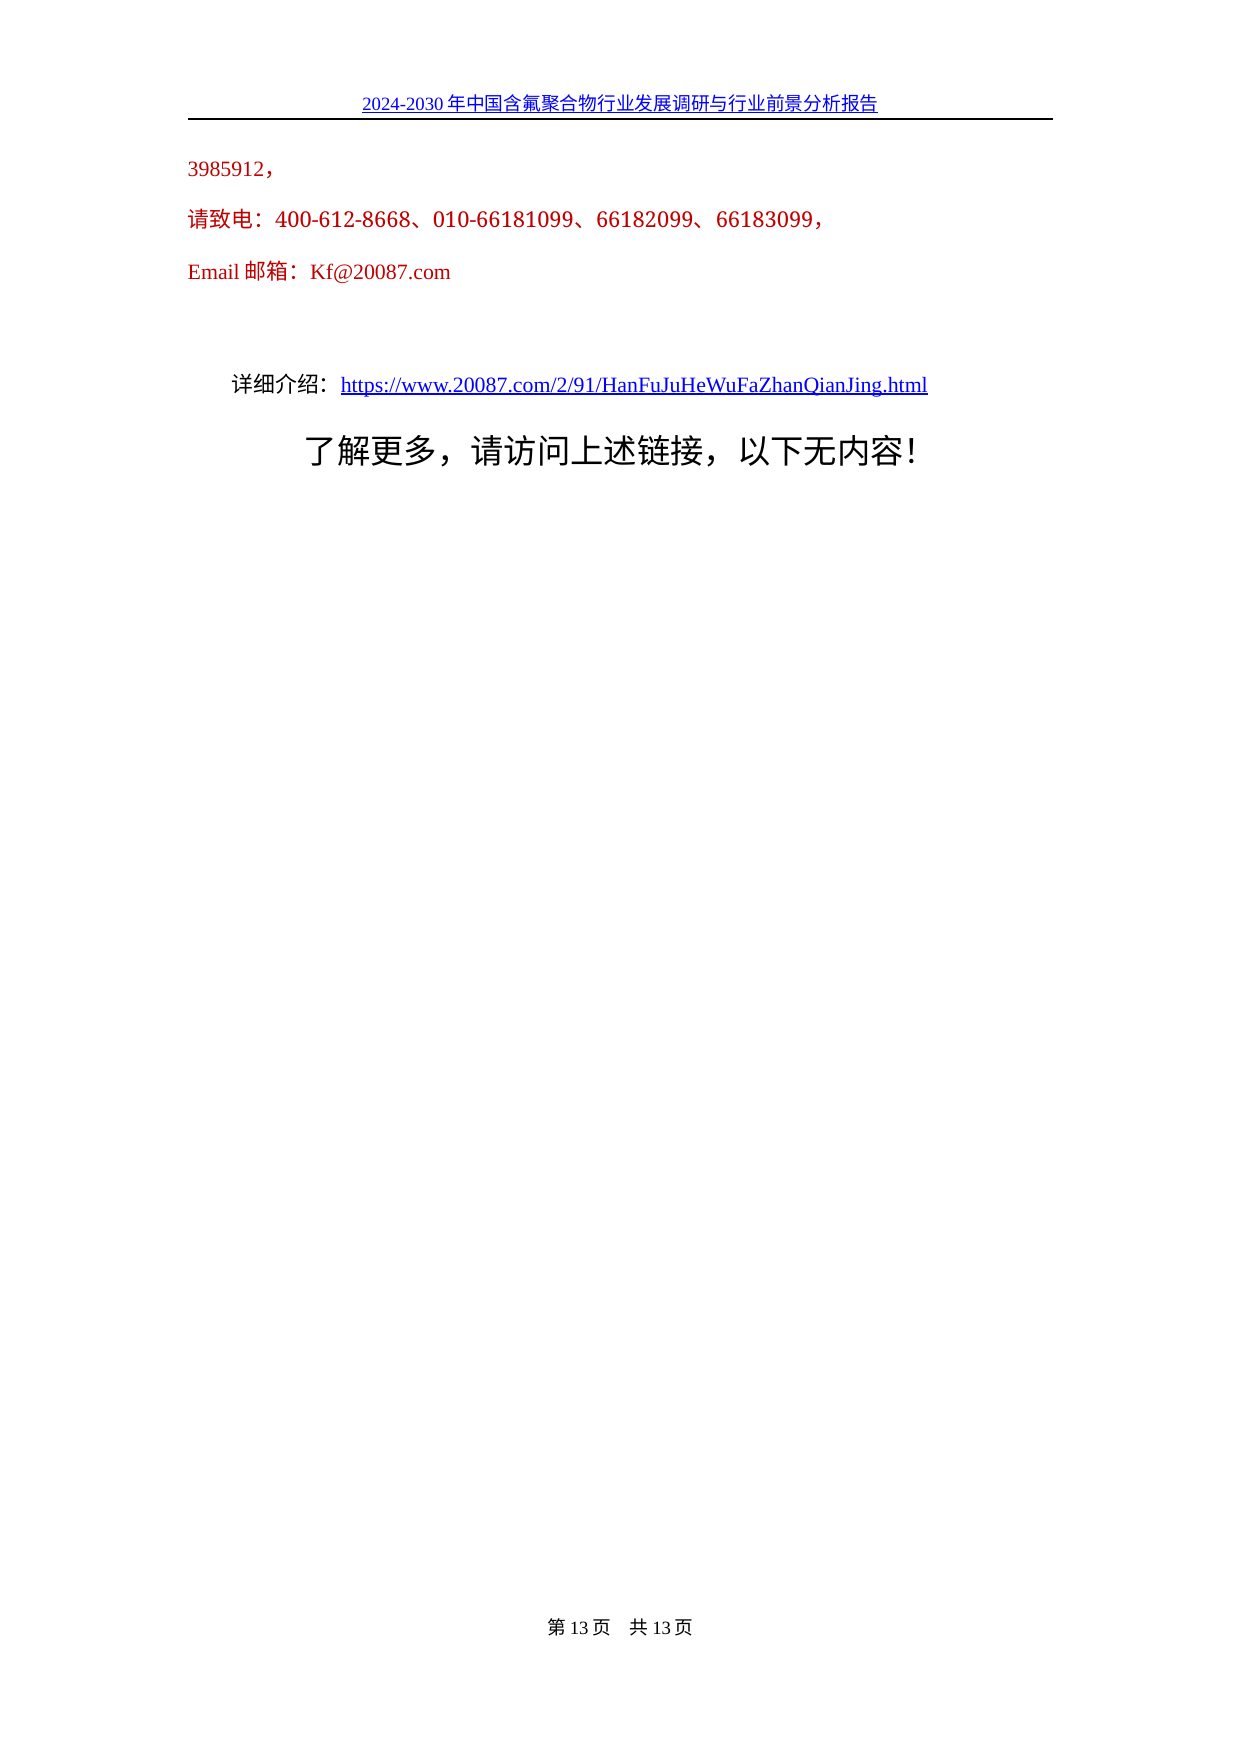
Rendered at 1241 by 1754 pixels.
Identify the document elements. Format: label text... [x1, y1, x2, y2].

title 了解更多，请访问上述链接，以下无内容！ [187, 416, 1053, 481]
text 详细介绍：https://www.20087.com/2/91/HanFuJuHeWuFaZhanQianJing.html [187, 366, 1053, 399]
text Email邮箱：Kf@20087.com [187, 253, 1053, 286]
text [187, 150, 1053, 183]
text 请致电：400-612-8668、010-66181099、66182099、66183099， [187, 202, 1053, 234]
